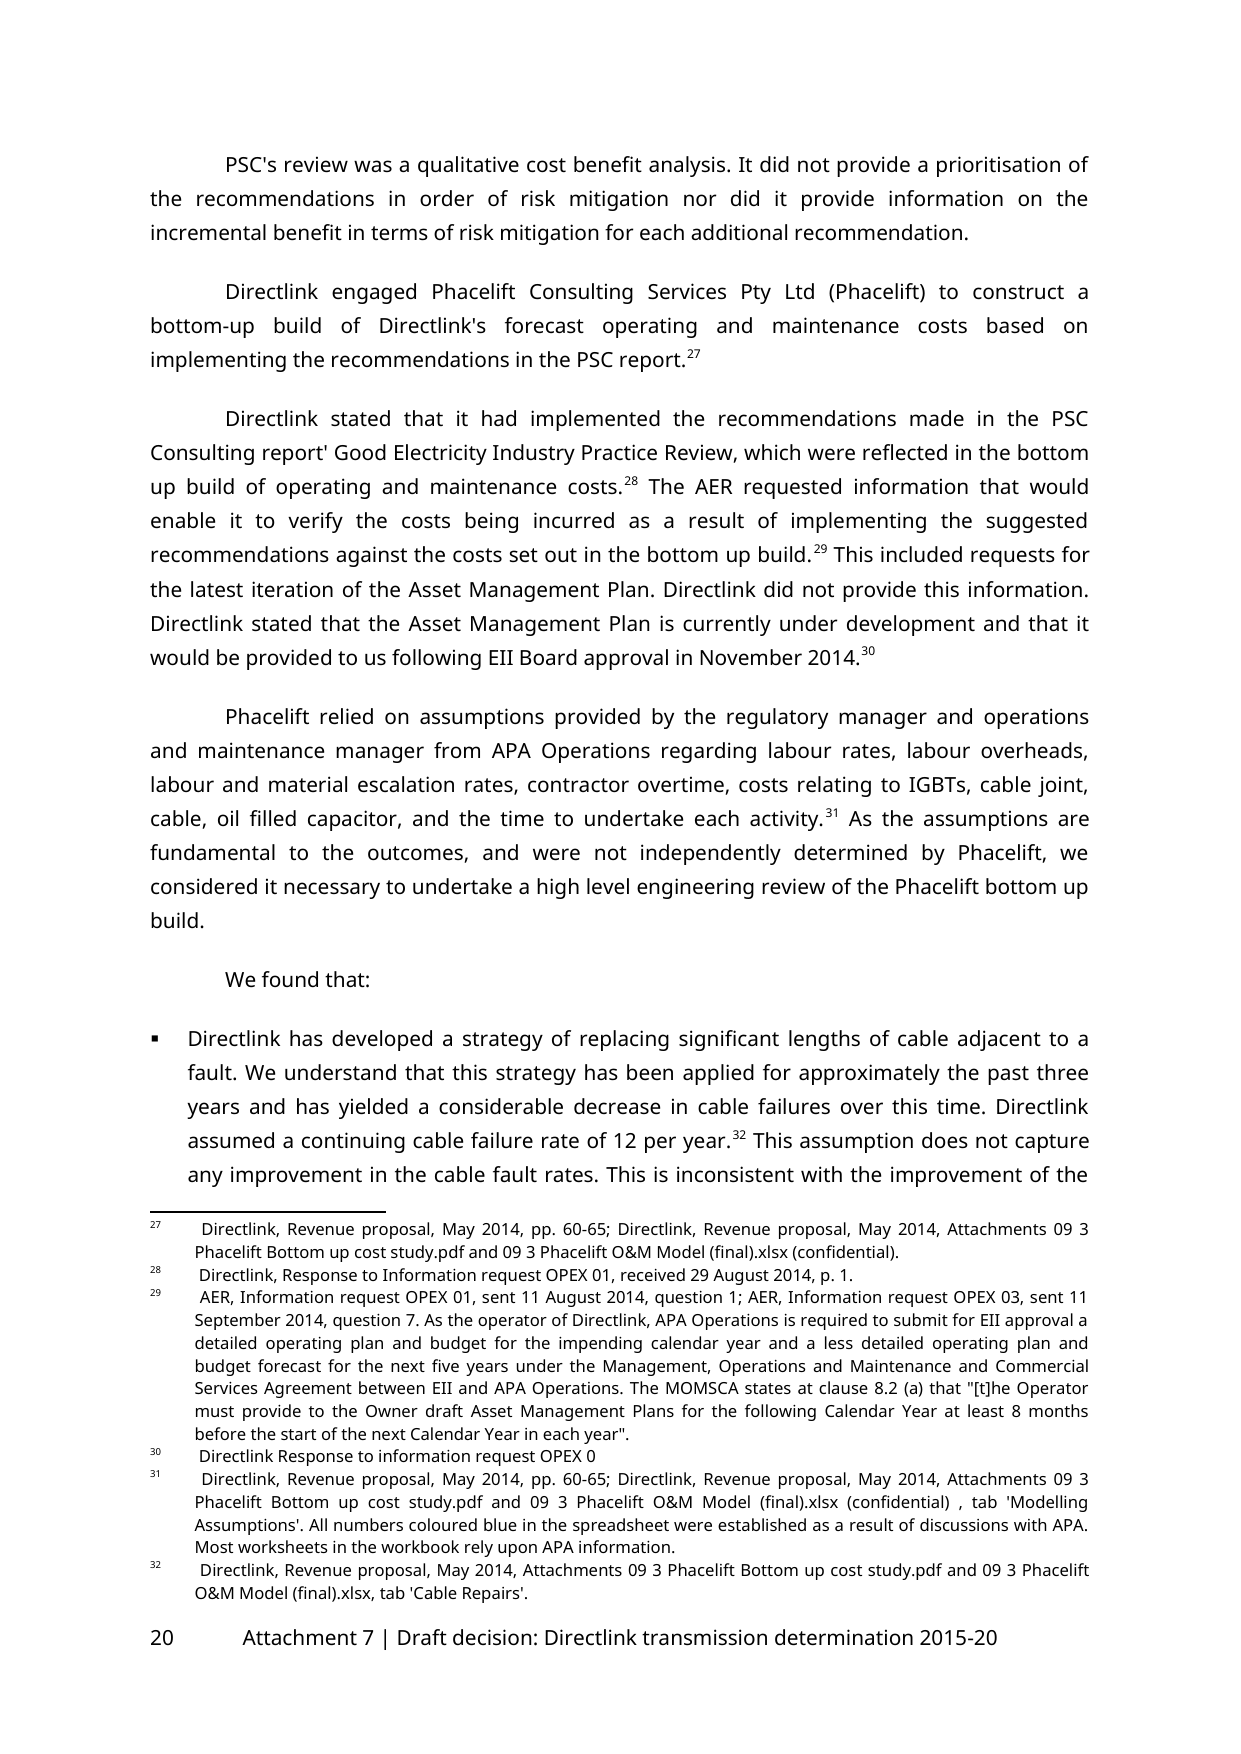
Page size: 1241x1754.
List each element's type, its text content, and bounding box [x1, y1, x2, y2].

list Directlink has developed a strategy of replacing significant lengths of cable adjacent to a fault. We understand that this strategy has been applied for approximately the past three years and has yielded a considerable decrease in cable failures over this time. Directlink assumed a continuing cable failure rate of 12 per year. This assumption does not capture any improvement in the cable fault rates. This is inconsistent with the improvement of the cable fault rate observed over the last three years, which shows improvement from 16 faults in 2010 to 7.5 faults in 2013. Given the change in approach to cable repair and the cable capex included in our alternative capex estimate, the cable fault rate should continue to improve. We have therefore reduced the number of cable repairs per annum to 3 in the Phacelift bottom up build for the purposes of determining our alternative estimate. [150, 1024, 1090, 1189]
text PSC's review was a qualitative cost benefit analysis. It did not provide a prioritisation of the recommendations in order of risk mitigation nor did it provide information on the incremental benefit in terms of risk mitigation for each additional recommendation. [150, 150, 1090, 247]
text We found that: [150, 965, 1090, 994]
text Phacelift relied on assumptions provided by the regulatory manager and operations and maintenance manager from APA Operations regarding labour rates, labour overheads, labour and material escalation rates, contractor overtime, costs relating to IGBTs, cable joint, cable, oil filled capacitor, and the time to undertake each activity. As the assumptions are fundamental to the outcomes, and were not independently determined by Phacelift, we considered it necessary to undertake a high level engineering review of the Phacelift bottom up build. [150, 702, 1090, 935]
text Directlink engaged Phacelift Consulting Services Pty Ltd (Phacelift) to construct a bottom-up build of Directlink's forecast operating and maintenance costs based on implementing the recommendations in the PSC report. [150, 277, 1090, 374]
text Directlink stated that it had implemented the recommendations made in the PSC Consulting report' Good Electricity Industry Practice Review, which were reflected in the bottom up build of operating and maintenance costs. The AER requested information that would enable it to verify the costs being incurred as a result of implementing the suggested recommendations against the costs set out in the bottom up build. This included requests for the latest iteration of the Asset Management Plan. Directlink did not provide this information. Directlink stated that the Asset Management Plan is currently under development and that it would be provided to us following EII Board approval in November 2014. [150, 404, 1090, 671]
